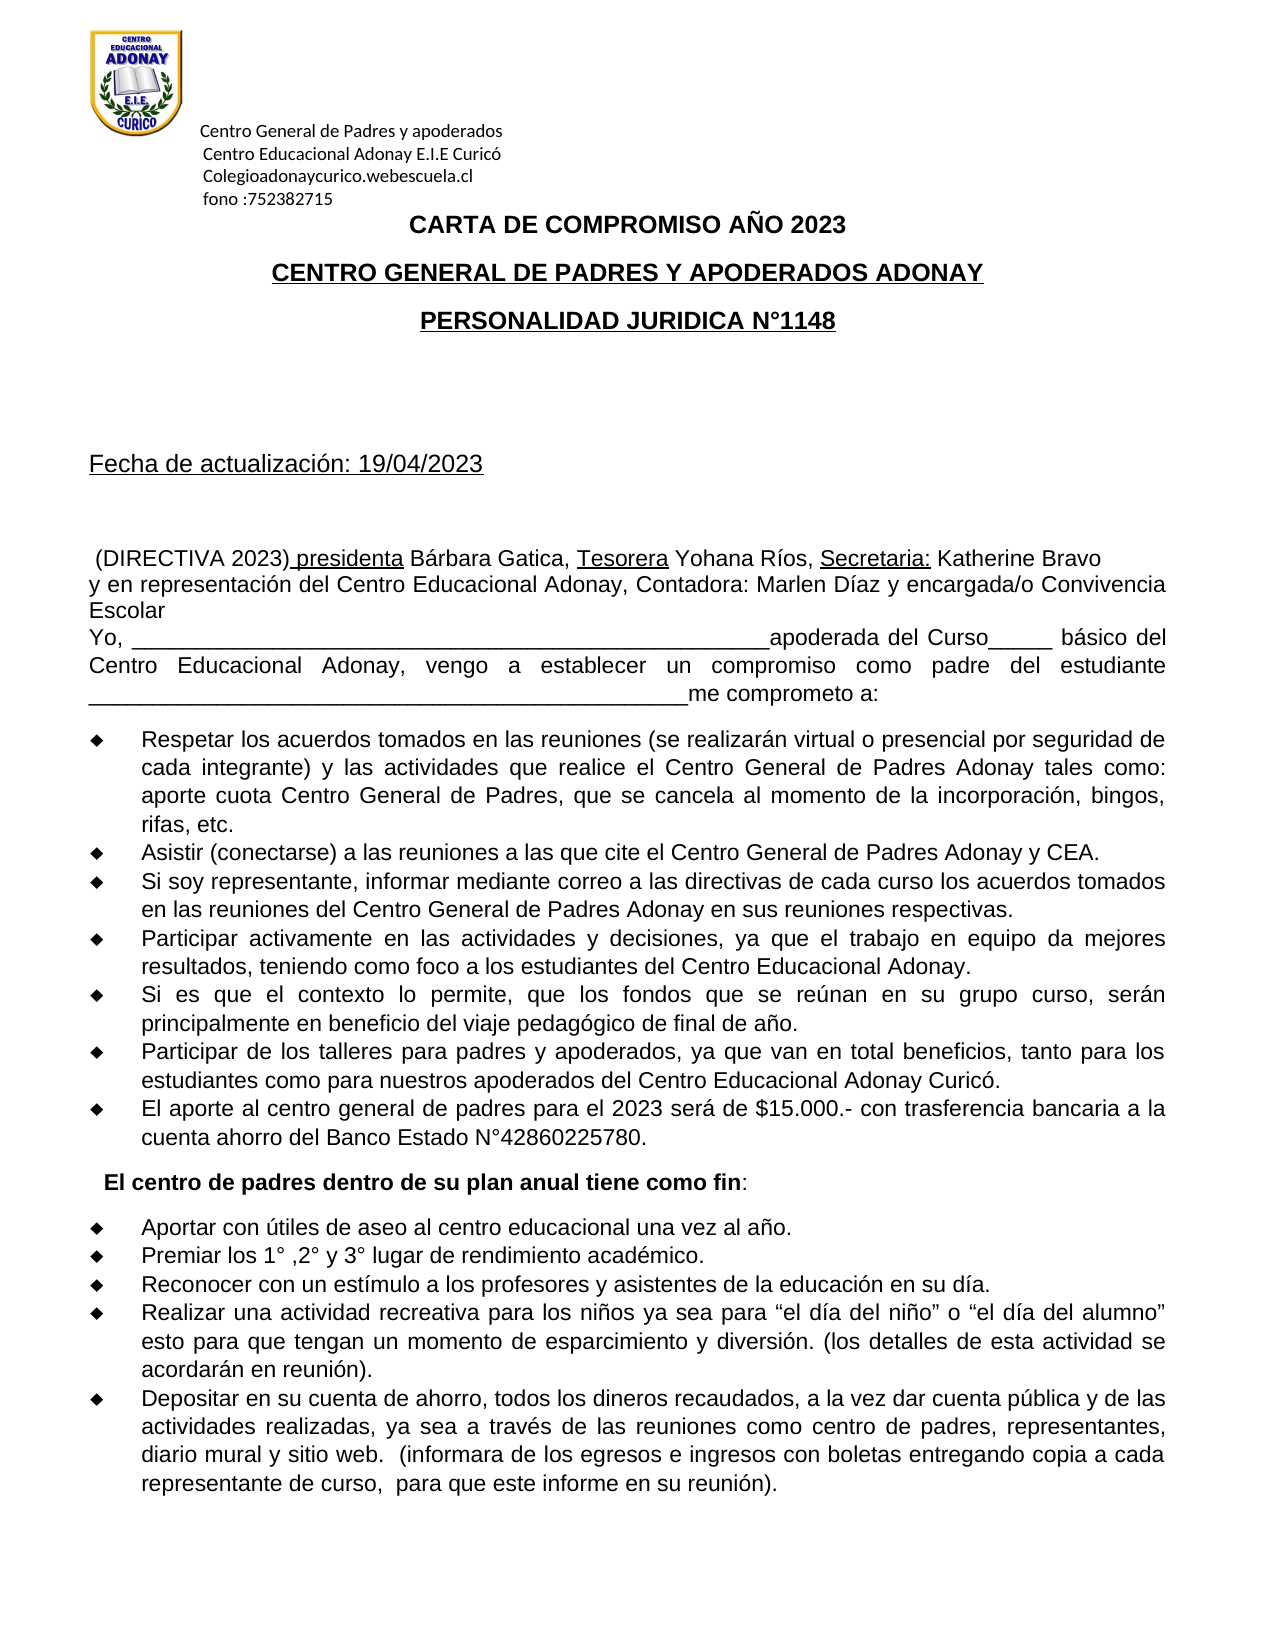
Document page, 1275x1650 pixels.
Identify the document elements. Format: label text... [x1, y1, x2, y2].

list Si soy representante, informar mediante correo a las directivas de cada curso los acuerdos tomados en las reuniones del Centro General de Padres Adonay en sus reuniones respectivas. [103, 868, 1167, 922]
text Yo, __________________________________________________apoderada del Curso_____ básico del Centro Educacional Adonay, vengo a establecer un compromiso como padre del estudiante _______________________________________________me comprometo a: [89, 623, 1167, 707]
list Respetar los acuerdos tomados en las reuniones (se realizarán virtual o presencial por seguridad de cada integrante) y las actividades que realice el Centro General de Padres Adonay tales como: aporte cuota Centro General de Padres, que se cancela al momento de la incorporación, bingos, rifas, etc. [103, 726, 1167, 837]
text y en representación del Centro Educacional Adonay, Contadora: Marlen Díaz y encargada/o Convivencia Escolar [89, 571, 1167, 623]
text Fecha de actualización: 19/04/2023 [89, 449, 1167, 478]
list El aporte al centro general de padres para el 2023 será de $15.000.- con trasferencia bancaria a la cuenta ahorro del Banco Estado N°42860225780. [103, 1095, 1167, 1150]
text (DIRECTIVA 2023) presidenta Bárbara Gatica, Tesorera Yohana Ríos, Secretaria: Katherine Bravo [89, 544, 1167, 571]
list Realizar una actividad recreativa para los niños ya sea para “el día del niño” o “el día del alumno” esto para que tengan un momento de esparcimiento y diversión. (los detalles de esta actividad se acordarán en reunión). [103, 1299, 1167, 1382]
text PERSONALIDAD JURIDICA N°1148 [89, 306, 1167, 335]
text El centro de padres dentro de su plan anual tiene como fin: [103, 1169, 1167, 1195]
list Depositar en su cuenta de ahorro, todos los dineros recaudados, a la vez dar cuenta pública y de las actividades realizadas, ya sea a través de las reuniones como centro de padres, representantes, diario mural y sitio web. (informara de los egresos e ingresos con boletas entregando copia a cada representante de curso, para que este informe en su reunión). [103, 1384, 1167, 1496]
text CARTA DE COMPROMISO AÑO 2023 [0, 211, 1167, 239]
picture [88, 29, 185, 137]
list Si es que el contexto lo permite, que los fondos que se reúnan en su grupo curso, serán principalmente en beneficio del viaje pedagógico de final de año. [103, 981, 1167, 1036]
list Participar de los talleres para padres y apoderados, ya que van en total beneficios, tanto para los estudiantes como para nuestros apoderados del Centro Educacional Adonay Curicó. [103, 1038, 1167, 1093]
list Aportar con útiles de aseo al centro educacional una vez al año. [103, 1214, 1167, 1240]
list Asistir (conectarse) a las reuniones a las que cite el Centro General de Padres Adonay y CEA. [103, 839, 1167, 866]
list Premiar los 1° ,2° y 3° lugar de rendimiento académico. [103, 1242, 1167, 1269]
list Participar activamente en las actividades y decisiones, ya que el trabajo en equipo da mejores resultados, teniendo como foco a los estudiantes del Centro Educacional Adonay. [103, 924, 1167, 979]
text CENTRO GENERAL DE PADRES Y APODERADOS ADONAY [89, 258, 1167, 287]
list Reconocer con un estímulo a los profesores y asistentes de la educación en su día. [103, 1271, 1167, 1297]
